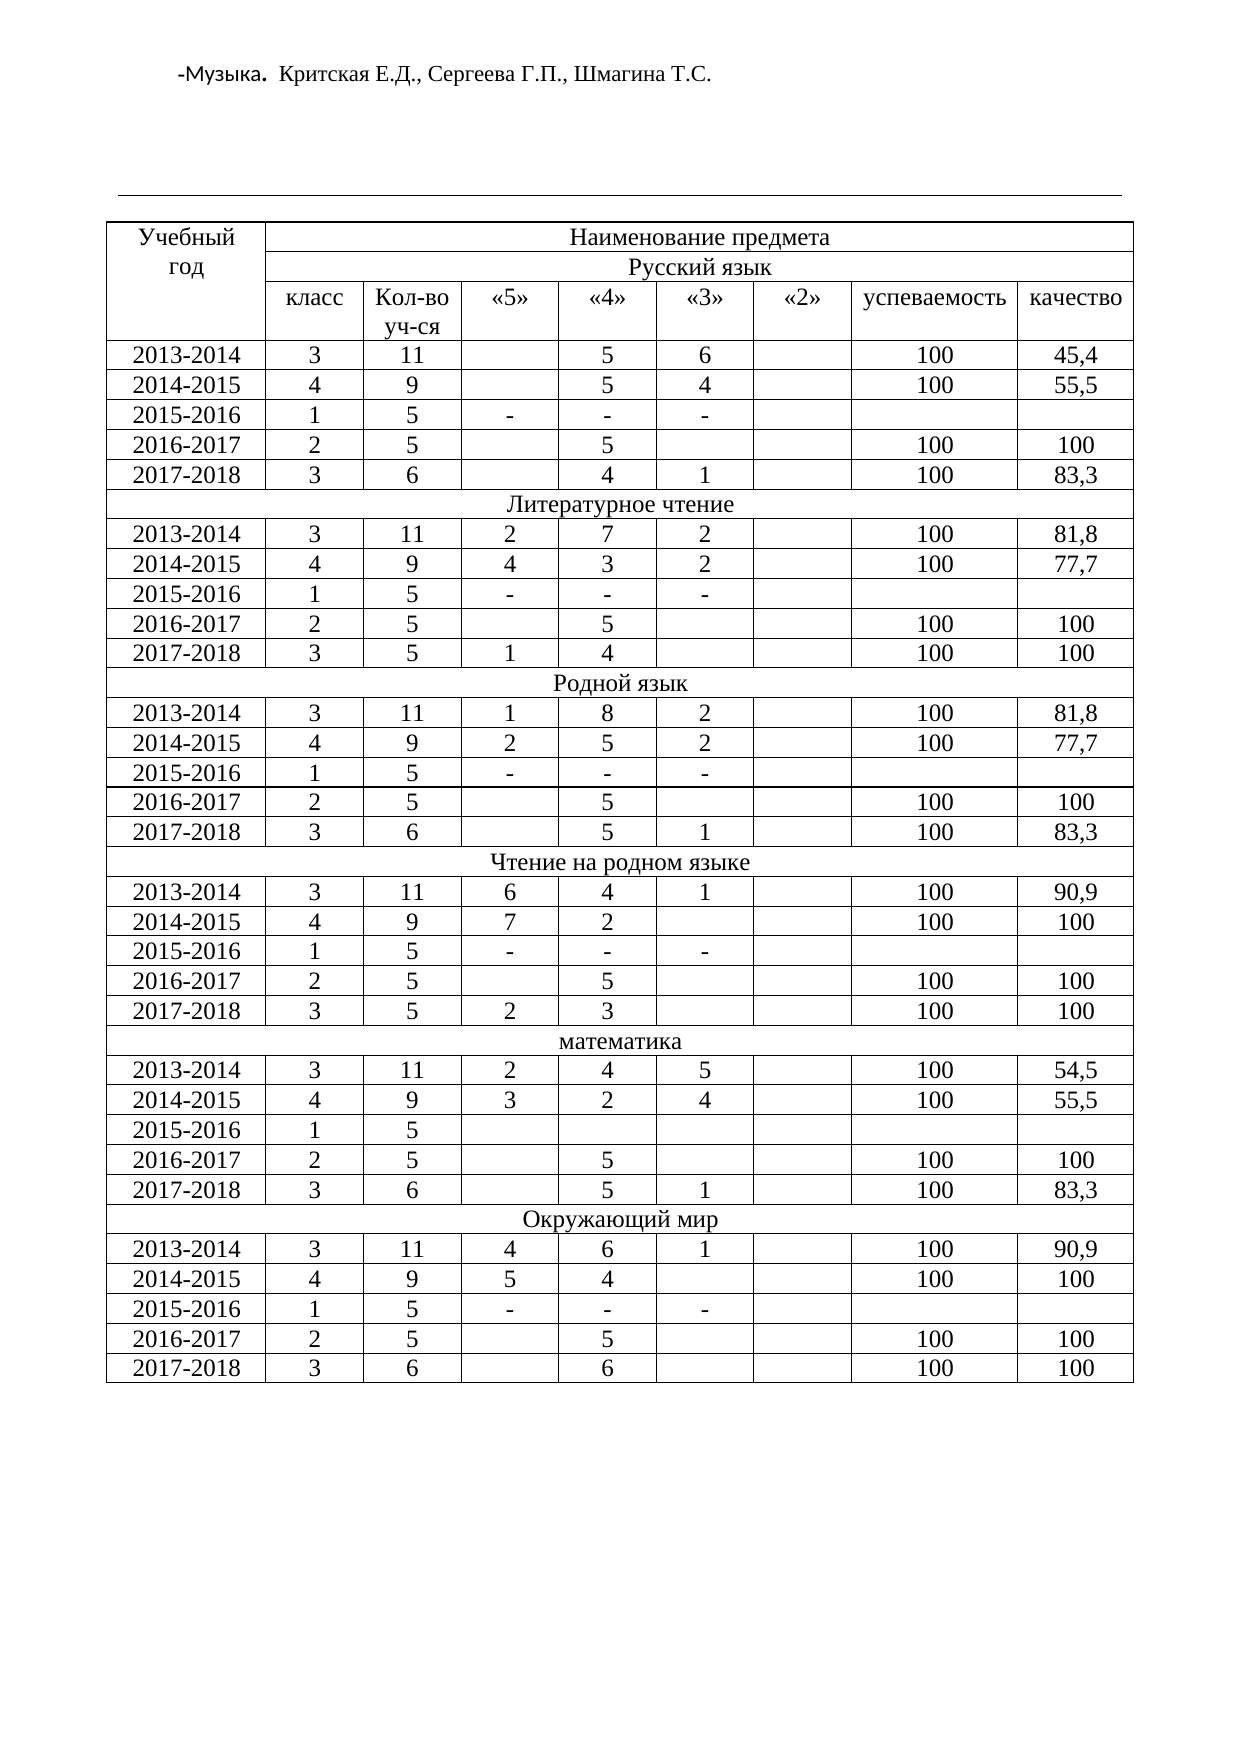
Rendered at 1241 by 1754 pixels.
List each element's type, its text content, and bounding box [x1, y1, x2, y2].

table_cell 5 [364, 936, 461, 965]
table_cell 5 [364, 788, 461, 816]
table_cell 5 [364, 639, 461, 667]
table_cell 100 [1018, 1264, 1133, 1293]
table_cell 2017-2018 [107, 460, 265, 488]
table_cell [754, 1234, 851, 1263]
table_cell 2013-2014 [107, 519, 265, 548]
table_cell 100 [1018, 1324, 1133, 1352]
table_cell 2014-2015 [107, 549, 265, 578]
table_cell [754, 877, 851, 906]
table_cell 5 [364, 400, 461, 429]
table_cell [1018, 758, 1133, 786]
table_cell 3 [266, 341, 363, 369]
table_cell 55,5 [1018, 1085, 1133, 1114]
table_cell Литературное чтение [107, 490, 1133, 518]
table_cell 1 [266, 400, 363, 429]
table_cell - [462, 758, 558, 786]
table_cell 100 [852, 1324, 1017, 1352]
table_cell 3 [266, 1234, 363, 1263]
table_cell 5 [364, 996, 461, 1025]
table_cell 100 [1018, 639, 1133, 667]
table_cell [462, 341, 558, 369]
table_cell 100 [1018, 966, 1133, 995]
table_cell [657, 1354, 753, 1382]
table_cell 9 [364, 1085, 461, 1114]
table_cell [754, 1175, 851, 1203]
table_cell Чтение на родном языке [107, 847, 1133, 876]
table_cell 2015-2016 [107, 936, 265, 965]
table_cell 100 [852, 609, 1017, 637]
table_cell - [559, 936, 656, 965]
table_cell 100 [852, 788, 1017, 816]
table_cell [754, 907, 851, 935]
table_cell 100 [852, 370, 1017, 399]
table_cell 2 [266, 1324, 363, 1352]
table_cell [462, 1115, 558, 1144]
table_cell [754, 1115, 851, 1144]
table_cell 2 [657, 549, 753, 578]
table_cell 2017-2018 [107, 817, 265, 846]
table_cell 2015-2016 [107, 1115, 265, 1144]
table_cell 4 [657, 1085, 753, 1114]
table_cell 1 [266, 936, 363, 965]
table_cell 1 [462, 698, 558, 727]
table_cell 3 [559, 996, 656, 1025]
table_cell - [462, 400, 558, 429]
table_cell 5 [559, 1175, 656, 1203]
table_cell - [559, 1294, 656, 1323]
table_cell [657, 907, 753, 935]
table_cell 3 [266, 460, 363, 488]
table_cell 100 [852, 698, 1017, 727]
table_cell 100 [852, 1354, 1017, 1382]
table_cell [657, 430, 753, 459]
table_cell 6 [657, 341, 753, 369]
table_cell [657, 1324, 753, 1352]
table_cell [754, 1264, 851, 1293]
table_header Наименование предмета [266, 223, 1133, 251]
table_cell 1 [657, 1234, 753, 1263]
table_cell 5 [364, 430, 461, 459]
table_cell 4 [559, 639, 656, 667]
table_cell 77,7 [1018, 728, 1133, 757]
table_cell 5 [559, 341, 656, 369]
table_cell [754, 728, 851, 757]
table_cell 55,5 [1018, 370, 1133, 399]
table_cell [754, 758, 851, 786]
table_cell 5 [364, 1145, 461, 1174]
table_cell 2015-2016 [107, 400, 265, 429]
table_cell 3 [266, 698, 363, 727]
table_cell 11 [364, 341, 461, 369]
table_cell 5 [364, 609, 461, 637]
table_cell [852, 1115, 1017, 1144]
table_cell 2013-2014 [107, 1056, 265, 1084]
table_cell 1 [266, 1115, 363, 1144]
table_cell 100 [852, 877, 1017, 906]
table_cell 6 [462, 877, 558, 906]
table_cell 1 [657, 817, 753, 846]
table_cell 3 [266, 519, 363, 548]
table_cell 2 [559, 907, 656, 935]
table_cell 100 [852, 639, 1017, 667]
table_cell 83,3 [1018, 460, 1133, 488]
table_cell 2016-2017 [107, 1324, 265, 1352]
table_cell 2016-2017 [107, 1145, 265, 1174]
table_cell 100 [1018, 788, 1133, 816]
table_cell 100 [852, 1234, 1017, 1263]
table_cell 100 [852, 817, 1017, 846]
table_cell [462, 1175, 558, 1203]
table_cell 11 [364, 1234, 461, 1263]
table_cell [852, 1294, 1017, 1323]
table_cell [754, 698, 851, 727]
table_cell успеваемость [852, 282, 1017, 339]
table_cell 2017-2018 [107, 1175, 265, 1203]
table_cell [1018, 936, 1133, 965]
table_cell - [657, 1294, 753, 1323]
table_cell 2017-2018 [107, 996, 265, 1025]
table_cell 83,3 [1018, 817, 1133, 846]
table_cell [462, 1324, 558, 1352]
table_cell 6 [364, 460, 461, 488]
table_cell 2017-2018 [107, 639, 265, 667]
table_cell [657, 788, 753, 816]
table_cell 100 [852, 1056, 1017, 1084]
table_cell 3 [266, 1354, 363, 1382]
table_cell [754, 817, 851, 846]
table_cell [754, 519, 851, 548]
table_cell 5 [364, 758, 461, 786]
table_cell - [462, 936, 558, 965]
table_cell 2 [462, 728, 558, 757]
table_cell [754, 370, 851, 399]
table_cell 6 [364, 1354, 461, 1382]
table_cell 2013-2014 [107, 341, 265, 369]
table_cell 5 [657, 1056, 753, 1084]
table_cell Окружающий мир [107, 1205, 1133, 1233]
table_cell 54,5 [1018, 1056, 1133, 1084]
table_cell [657, 1145, 753, 1174]
table_cell 100 [852, 1264, 1017, 1293]
table_cell 2013-2014 [107, 698, 265, 727]
table_cell Кол-во уч-ся [364, 282, 461, 339]
table_cell 4 [266, 1264, 363, 1293]
table_cell 2014-2015 [107, 1264, 265, 1293]
table_cell [462, 1145, 558, 1174]
table_cell [754, 1145, 851, 1174]
table_cell [657, 639, 753, 667]
table_cell 5 [559, 966, 656, 995]
table_cell [754, 996, 851, 1025]
table_cell [754, 936, 851, 965]
table_cell 5 [364, 579, 461, 608]
table_cell 2015-2016 [107, 579, 265, 608]
table_cell [754, 966, 851, 995]
table_cell 2 [266, 1145, 363, 1174]
table_cell 2016-2017 [107, 430, 265, 459]
table_cell 3 [266, 1175, 363, 1203]
table_cell 100 [1018, 609, 1133, 637]
table_cell - [657, 936, 753, 965]
table_cell [462, 370, 558, 399]
table_cell 100 [852, 1145, 1017, 1174]
table_cell [657, 1115, 753, 1144]
table_cell 5 [364, 1115, 461, 1144]
table_cell 2 [266, 966, 363, 995]
table_cell [462, 966, 558, 995]
table_cell 4 [266, 370, 363, 399]
table_cell [754, 639, 851, 667]
table_cell 4 [657, 370, 753, 399]
table_cell 2 [559, 1085, 656, 1114]
table_cell - [559, 400, 656, 429]
table_cell [754, 1354, 851, 1382]
table_cell 2014-2015 [107, 370, 265, 399]
table_cell [754, 1324, 851, 1352]
table_cell - [657, 400, 753, 429]
table_cell 1 [266, 1294, 363, 1323]
table_cell [754, 341, 851, 369]
table_cell [754, 1294, 851, 1323]
table_cell 100 [1018, 907, 1133, 935]
table_cell 90,9 [1018, 877, 1133, 906]
table_cell «2» [754, 282, 851, 339]
table_cell 5 [559, 609, 656, 637]
table_cell 77,7 [1018, 549, 1133, 578]
table_cell 5 [559, 817, 656, 846]
table_cell 100 [852, 907, 1017, 935]
table_cell - [462, 1294, 558, 1323]
table_cell 2016-2017 [107, 788, 265, 816]
table_cell [559, 1115, 656, 1144]
table_cell 6 [559, 1234, 656, 1263]
table_cell [754, 1056, 851, 1084]
table_cell 2015-2016 [107, 758, 265, 786]
table_cell 2 [657, 698, 753, 727]
table_cell Русский язык [266, 252, 1133, 281]
table_cell 2 [266, 430, 363, 459]
table_cell [1018, 579, 1133, 608]
table_cell 5 [559, 430, 656, 459]
table_cell 9 [364, 728, 461, 757]
table_cell 2 [462, 996, 558, 1025]
table_cell 5 [462, 1264, 558, 1293]
table_header Учебный год [107, 223, 265, 339]
table_cell 1 [266, 579, 363, 608]
table_cell - [657, 579, 753, 608]
table_cell 2 [266, 788, 363, 816]
table_cell [657, 996, 753, 1025]
table_cell 7 [559, 519, 656, 548]
table_cell 11 [364, 698, 461, 727]
table_cell 6 [364, 1175, 461, 1203]
table_cell 5 [559, 370, 656, 399]
table_cell 100 [852, 549, 1017, 578]
table_cell 3 [266, 639, 363, 667]
table_cell 5 [559, 788, 656, 816]
table_cell 2 [462, 1056, 558, 1084]
table_cell качество [1018, 282, 1133, 339]
table_cell 2 [462, 519, 558, 548]
table_cell 4 [266, 1085, 363, 1114]
table_cell [852, 579, 1017, 608]
table_cell [754, 609, 851, 637]
table_cell 100 [852, 519, 1017, 548]
table_cell 2 [657, 519, 753, 548]
table_cell [462, 609, 558, 637]
table_cell [1018, 1294, 1133, 1323]
table_cell [852, 400, 1017, 429]
table_cell 100 [852, 460, 1017, 488]
table_cell 3 [266, 817, 363, 846]
table_cell 4 [266, 728, 363, 757]
table_cell 100 [1018, 1354, 1133, 1382]
table_cell 4 [462, 549, 558, 578]
table_cell [462, 460, 558, 488]
table_cell 7 [462, 907, 558, 935]
table_cell 100 [852, 728, 1017, 757]
table_cell 4 [462, 1234, 558, 1263]
table_cell 9 [364, 549, 461, 578]
table_cell 8 [559, 698, 656, 727]
table_cell 1 [657, 1175, 753, 1203]
table_cell 4 [266, 549, 363, 578]
table_cell 2014-2015 [107, 1085, 265, 1114]
table_cell - [559, 758, 656, 786]
table_cell 100 [852, 966, 1017, 995]
table_cell 11 [364, 1056, 461, 1084]
table_cell 100 [852, 1085, 1017, 1114]
table_cell 9 [364, 370, 461, 399]
table_cell [754, 788, 851, 816]
table_cell - [657, 758, 753, 786]
table_cell 3 [462, 1085, 558, 1114]
table_cell [657, 1264, 753, 1293]
table_cell 3 [266, 877, 363, 906]
table_cell 1 [266, 758, 363, 786]
table_cell - [462, 579, 558, 608]
table_cell - [559, 579, 656, 608]
table_cell [754, 460, 851, 488]
table_cell 3 [559, 549, 656, 578]
table_cell [1018, 1115, 1133, 1144]
table_cell 100 [852, 341, 1017, 369]
table_cell 3 [266, 996, 363, 1025]
table_cell 4 [266, 907, 363, 935]
table_cell 2016-2017 [107, 966, 265, 995]
table_cell 81,8 [1018, 698, 1133, 727]
table_cell 5 [559, 728, 656, 757]
table_cell [462, 430, 558, 459]
table_cell 5 [364, 1294, 461, 1323]
table_cell 45,4 [1018, 341, 1133, 369]
table_cell [754, 430, 851, 459]
table_cell [657, 609, 753, 637]
table_cell 1 [657, 460, 753, 488]
table_cell [754, 1085, 851, 1114]
table_cell 100 [1018, 430, 1133, 459]
table_cell 5 [364, 966, 461, 995]
table_cell класс [266, 282, 363, 339]
table_cell 2 [657, 728, 753, 757]
text -Музыка. Критская Е.Д., Сергеева Г.П., Шмагина Т.С. [118, 59, 1122, 129]
table_cell 5 [559, 1324, 656, 1352]
table_cell [657, 966, 753, 995]
table_cell 100 [852, 430, 1017, 459]
table_cell 11 [364, 877, 461, 906]
table_cell 4 [559, 1056, 656, 1084]
table_cell 83,3 [1018, 1175, 1133, 1203]
table_cell Родной язык [107, 668, 1133, 697]
table_cell 100 [1018, 1145, 1133, 1174]
table_cell [852, 936, 1017, 965]
table_cell [1018, 400, 1133, 429]
table_cell 100 [852, 996, 1017, 1025]
table_cell [462, 1354, 558, 1382]
table_cell 100 [852, 1175, 1017, 1203]
table_cell [754, 400, 851, 429]
table_cell 81,8 [1018, 519, 1133, 548]
table_cell 4 [559, 1264, 656, 1293]
table_cell 1 [657, 877, 753, 906]
table_cell «4» [559, 282, 656, 339]
table_cell «5» [462, 282, 558, 339]
table_cell 6 [559, 1354, 656, 1382]
table_cell 5 [559, 1145, 656, 1174]
table_cell [462, 788, 558, 816]
table_cell 2017-2018 [107, 1354, 265, 1382]
table_cell 2014-2015 [107, 907, 265, 935]
table_cell 6 [364, 817, 461, 846]
table_cell 2013-2014 [107, 1234, 265, 1263]
table_cell [754, 579, 851, 608]
table_cell 4 [559, 460, 656, 488]
table_cell 2016-2017 [107, 609, 265, 637]
table_cell 2 [266, 609, 363, 637]
table_cell 4 [559, 877, 656, 906]
table_cell 100 [1018, 996, 1133, 1025]
table_cell математика [107, 1026, 1133, 1054]
table_cell 2013-2014 [107, 877, 265, 906]
table_cell 9 [364, 907, 461, 935]
table_cell 2015-2016 [107, 1294, 265, 1323]
table_cell 2014-2015 [107, 728, 265, 757]
table_cell [754, 549, 851, 578]
table_cell 11 [364, 519, 461, 548]
table_cell 90,9 [1018, 1234, 1133, 1263]
table_cell 9 [364, 1264, 461, 1293]
table_cell 5 [364, 1324, 461, 1352]
table_cell 3 [266, 1056, 363, 1084]
table_cell 1 [462, 639, 558, 667]
table_cell [852, 758, 1017, 786]
table_cell [462, 817, 558, 846]
table_cell «3» [657, 282, 753, 339]
